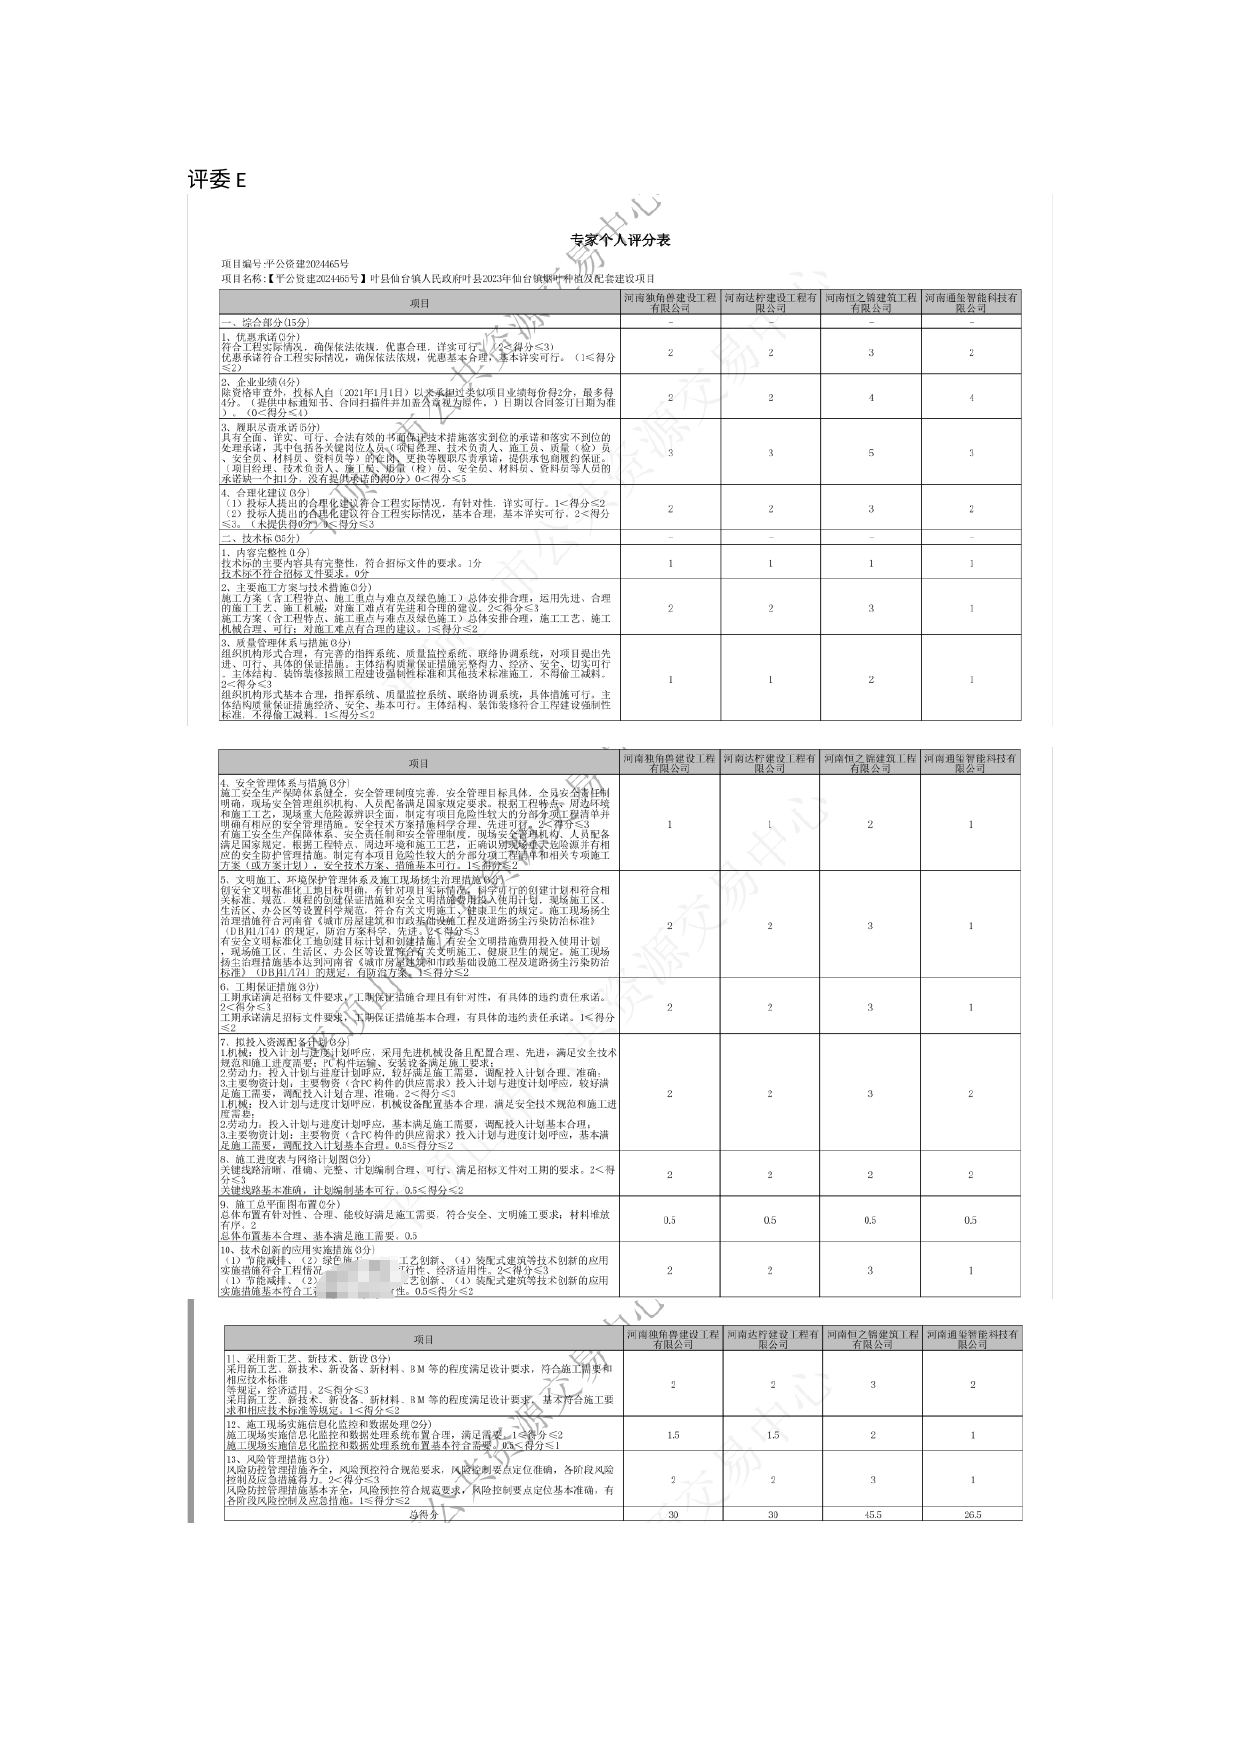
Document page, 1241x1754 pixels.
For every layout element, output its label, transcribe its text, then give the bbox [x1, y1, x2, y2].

picture [187, 194, 1053, 726]
picture [187, 747, 1053, 1523]
text 评委E [187, 162, 1053, 194]
